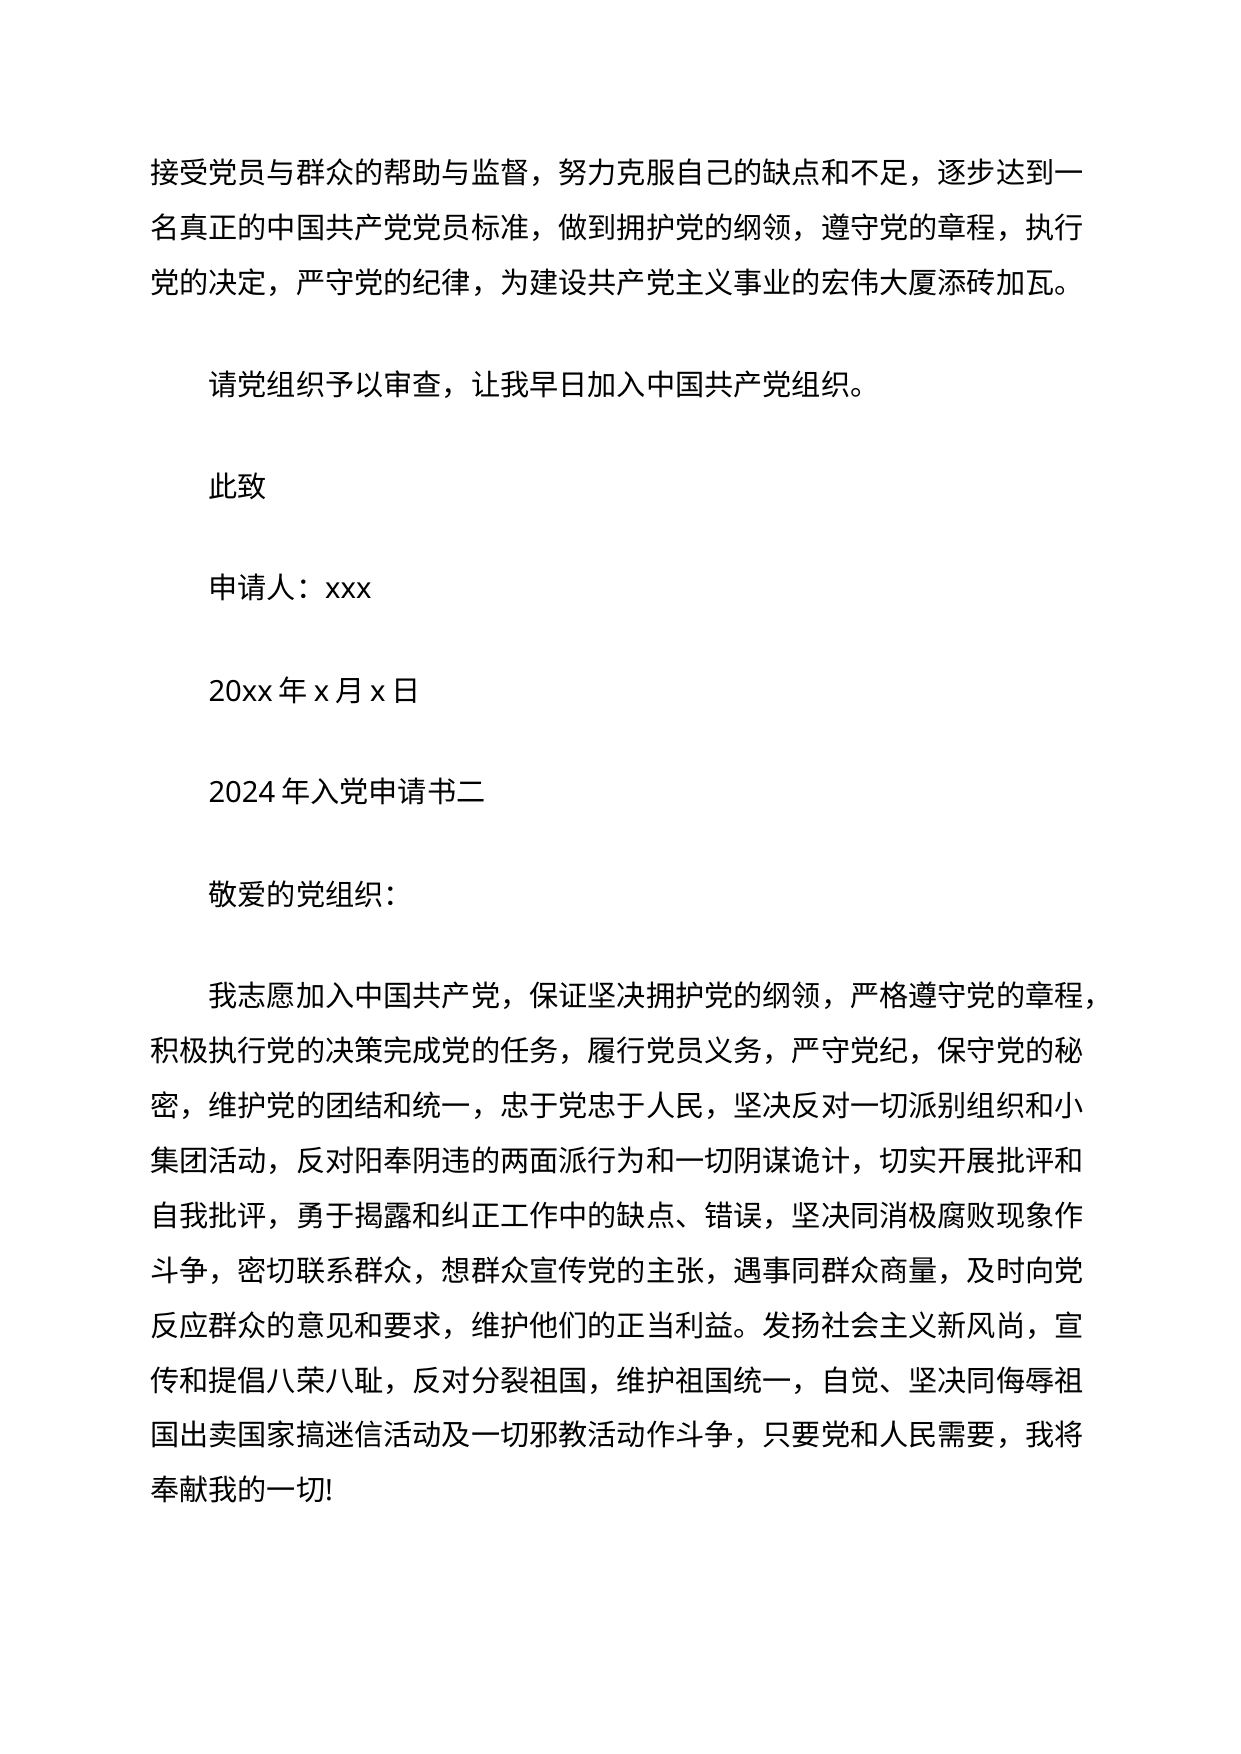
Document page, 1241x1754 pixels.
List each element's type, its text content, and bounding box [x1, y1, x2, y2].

text 申请人：xxx [150, 565, 1090, 607]
text 20xx年x月x日 [150, 667, 1090, 709]
text 敬爱的党组织： [150, 871, 1090, 913]
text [150, 150, 1090, 302]
text 我志愿加入中国共产党，保证坚决拥护党的纲领，严格遵守党的章程，积极执行党的决策完成党的任务，履行党员义务，严守党纪，保守党的秘密，维护党的团结和统一，忠于党忠于人民，坚决反对一切派别组织和小集团活动，反对阳奉阴违的两面派行为和一切阴谋诡计，切实开展批评和自我批评，勇于揭露和纠正工作中的缺点、错误，坚决同消极腐败现象作斗争，密切联系群众，想群众宣传党的主张，遇事同群众商量，及时向党反应群众的意见和要求，维护他们的正当利益。发扬社会主义新风尚，宣传和提倡八荣八耻，反对分裂祖国，维护祖国统一，自觉、坚决同侮辱祖国出卖国家搞迷信活动及一切邪教活动作斗争，只要党和人民需要，我将奉献我的一切! [150, 973, 1090, 1509]
text 2024年入党申请书二 [150, 769, 1090, 811]
text 请党组织予以审查，让我早日加入中国共产党组织。 [150, 362, 1090, 404]
text 此致 [150, 463, 1090, 506]
